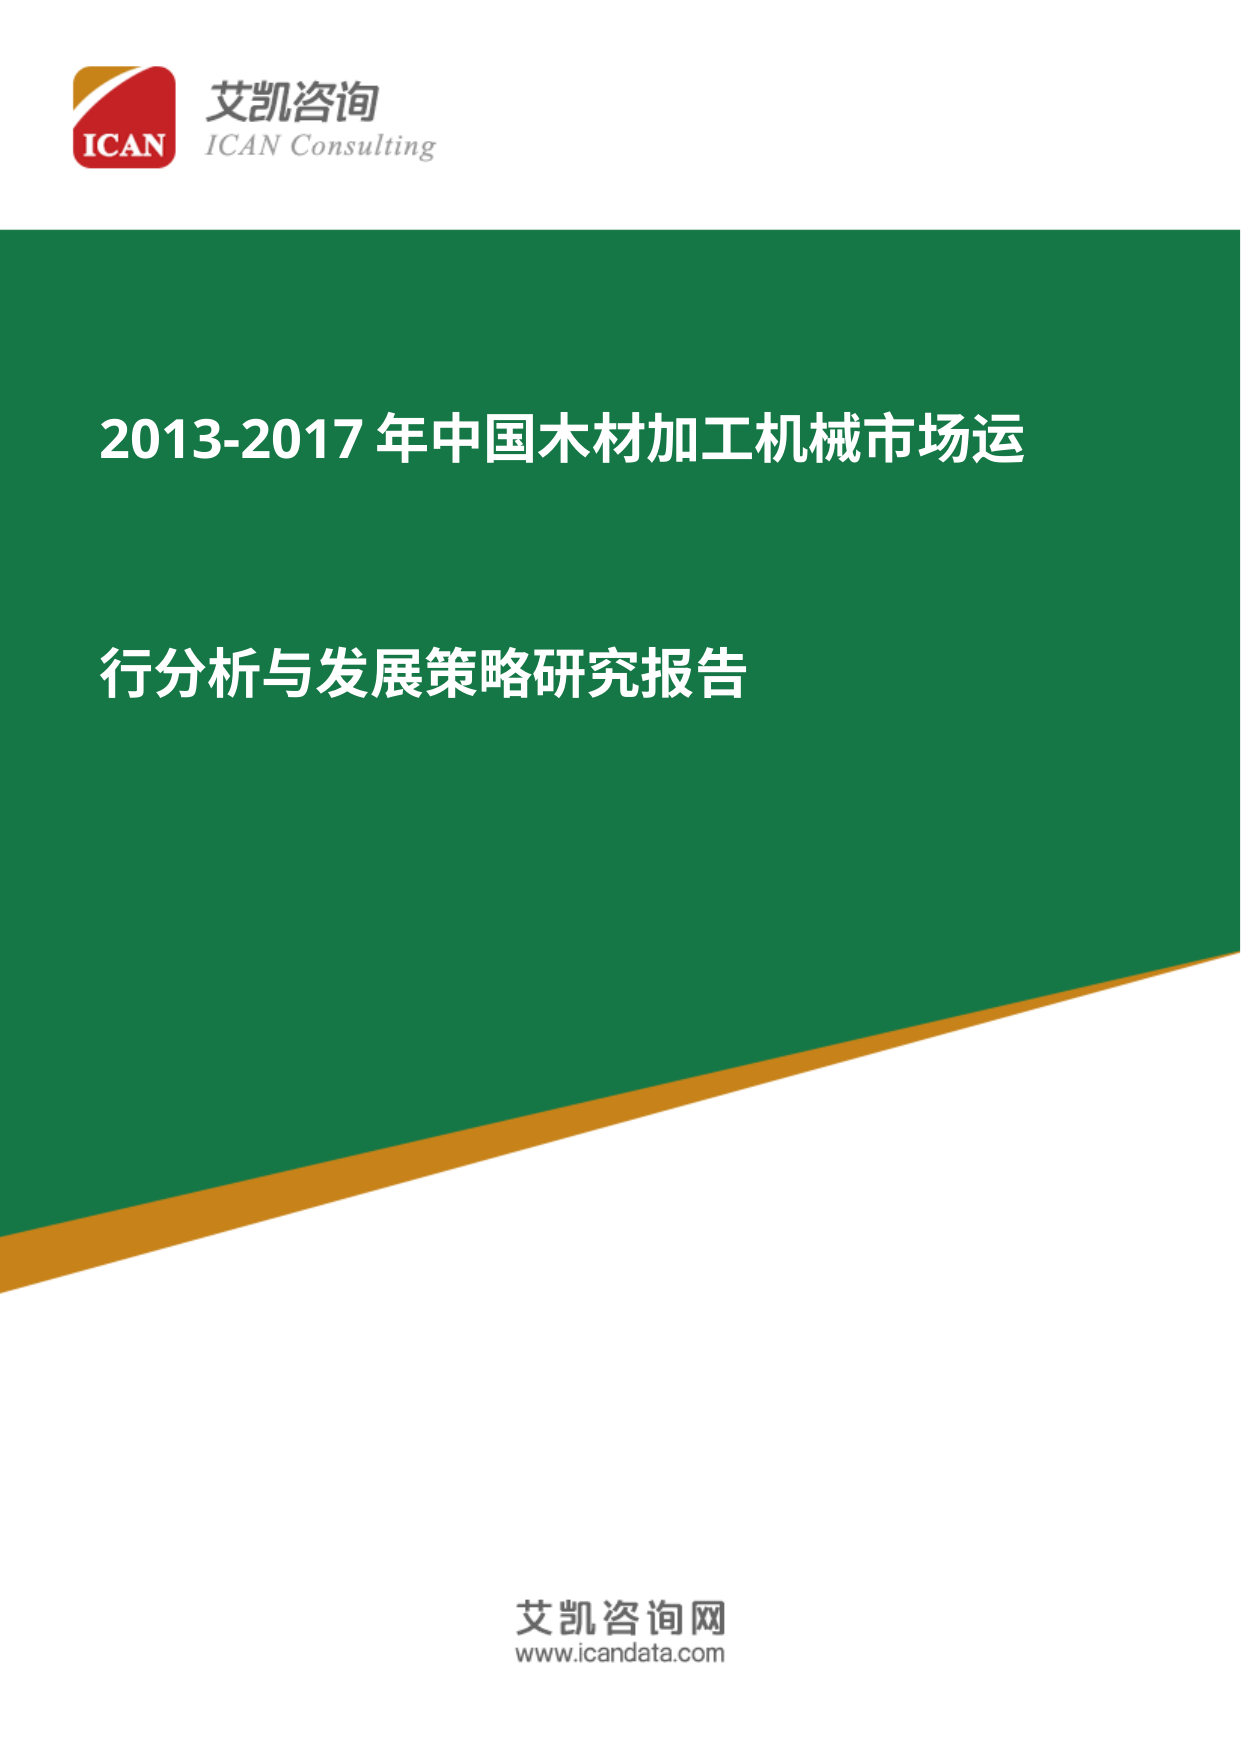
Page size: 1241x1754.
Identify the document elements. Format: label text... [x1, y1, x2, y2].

subtitle 2013-2017年中国木材加工机械市场运行分析与发展策略研究报告 [99, 386, 1053, 718]
picture [0, 5, 1241, 1754]
